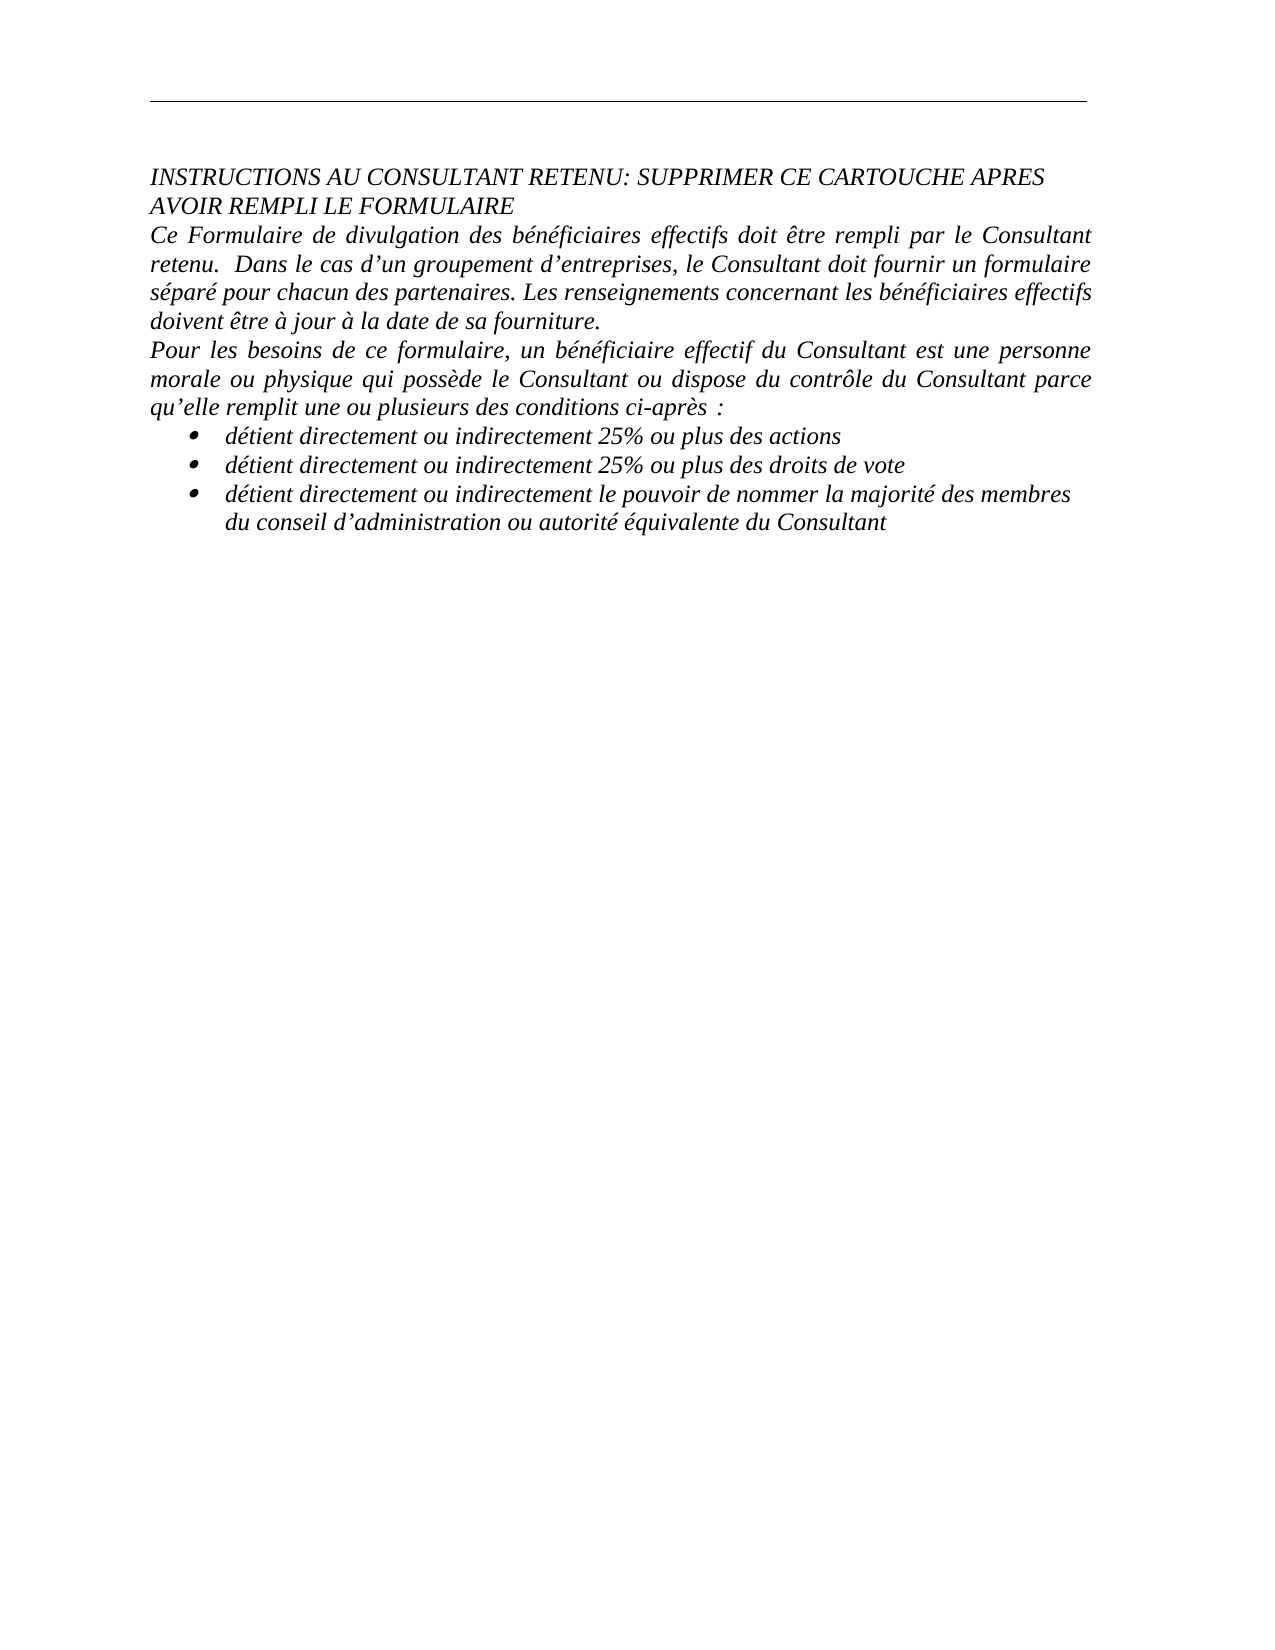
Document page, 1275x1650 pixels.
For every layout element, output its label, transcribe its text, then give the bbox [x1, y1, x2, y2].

list détient directement ou indirectement 25% ou plus des droits de vote [187, 450, 1095, 479]
text Pour les besoins de ce formulaire, un bénéficiaire effectif du Consultant est une personne morale ou physique qui possède le Consultant ou dispose du contrôle du Consultant parce qu’elle remplit une ou plusieurs des conditions ci-après : [150, 335, 1095, 421]
list détient directement ou indirectement le pouvoir de nommer la majorité des membres du conseil d’administration ou autorité équivalente du Consultant [187, 479, 1095, 536]
list détient directement ou indirectement 25% ou plus des actions [187, 421, 1095, 450]
text INSTRUCTIONS AU CONSULTANT RETENU: SUPPRIMER CE CARTOUCHE APRES AVOIR REMPLI LE FORMULAIRE [150, 162, 1095, 220]
text Ce Formulaire de divulgation des bénéficiaires effectifs doit être rempli par le Consultant retenu. Dans le cas d’un groupement d’entreprises, le Consultant doit fournir un formulaire séparé pour chacun des partenaires. Les renseignements concernant les bénéficiaires effectifs doivent être à jour à la date de sa fourniture. [150, 220, 1095, 335]
